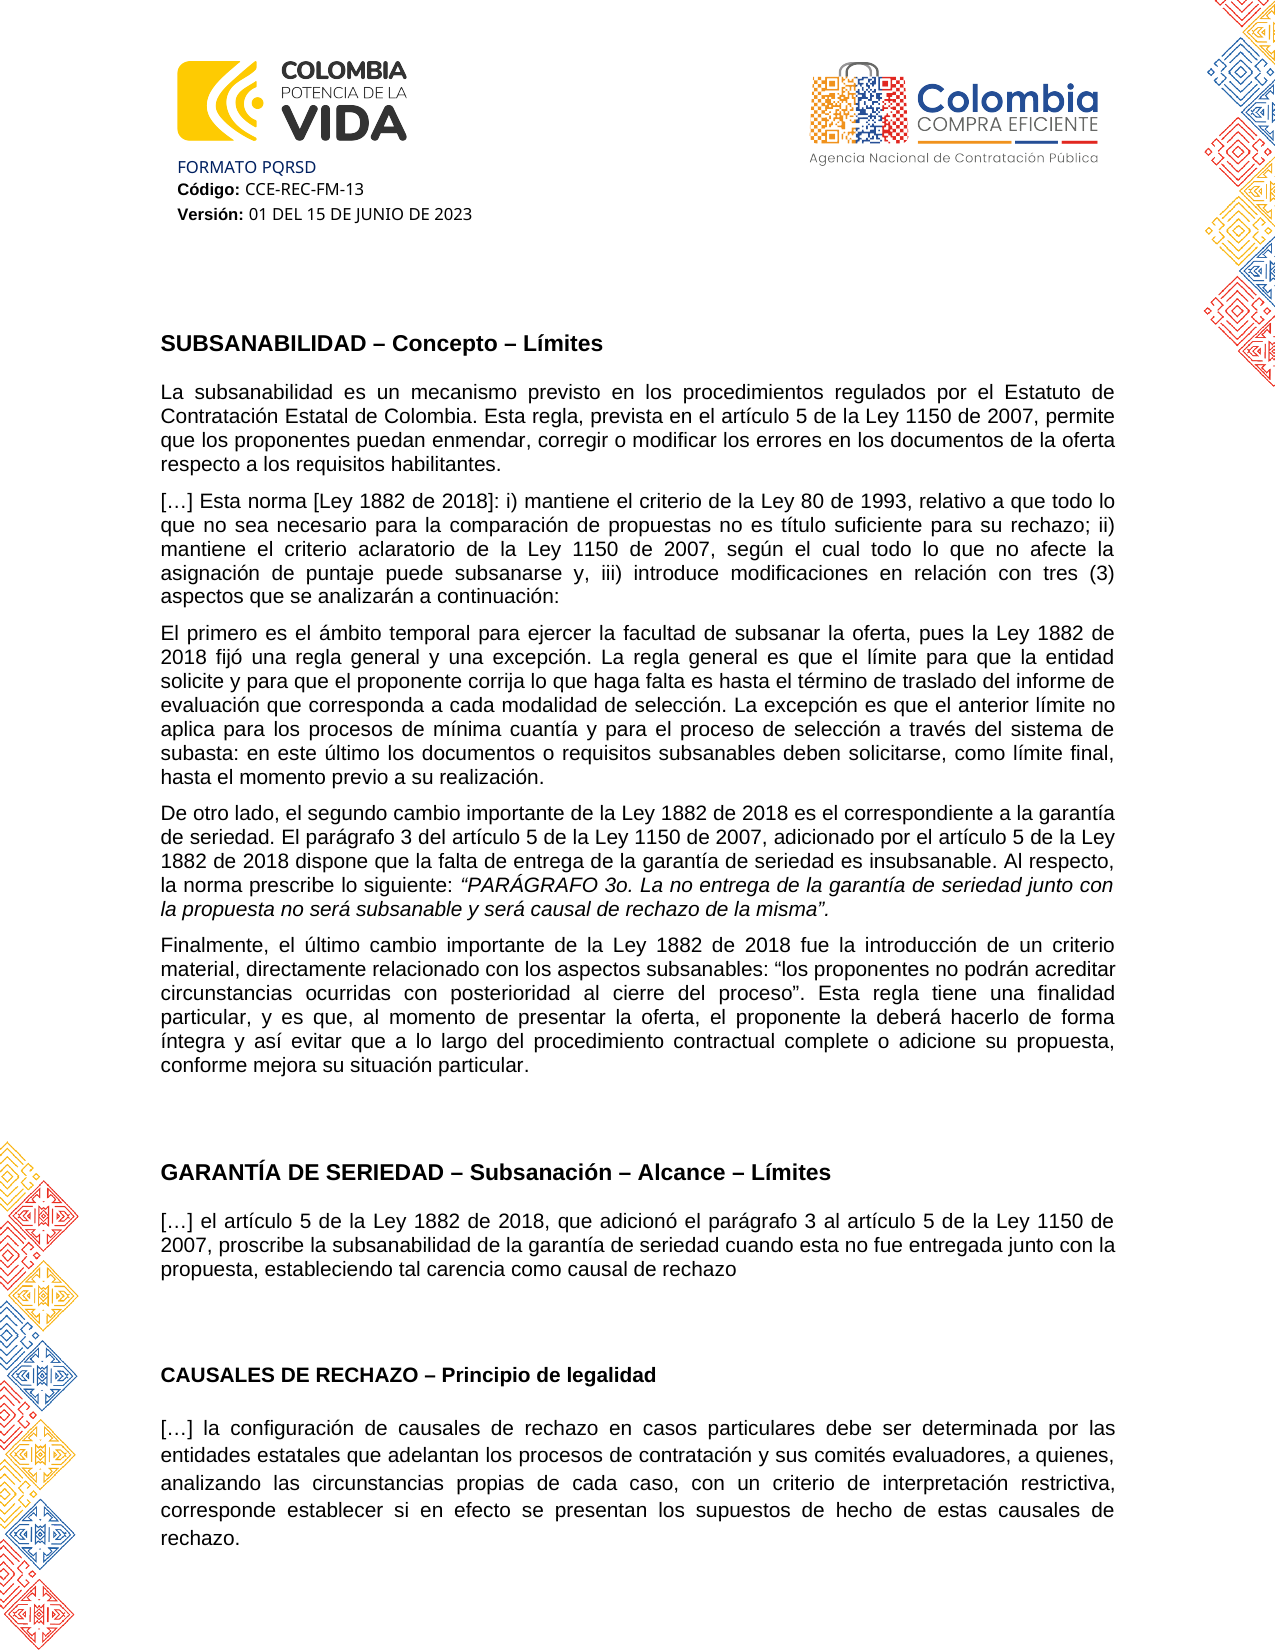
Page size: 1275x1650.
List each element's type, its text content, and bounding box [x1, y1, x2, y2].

text De otro lado, el segundo cambio importante de la Ley 1882 de 2018 es el correspondiente a la garantía de seriedad. El parágrafo 3 del artículo 5 de la Ley 1150 de 2007, adicionado por el artículo 5 de la Ley 1882 de 2018 dispone que la falta de entrega de la garantía de seriedad es insubsanable. Al respecto, la norma prescribe lo siguiente: “PARÁGRAFO 3o. La no entrega de la garantía de seriedad junto con la propuesta no será subsanable y será causal de rechazo de la misma”. [160, 801, 1117, 921]
picture [1203, 0, 1275, 387]
picture [809, 62, 1098, 164]
text […] la configuración de causales de rechazo en casos particulares debe ser determinada por las entidades estatales que adelantan los procesos de contratación y sus comités evaluadores, a quienes, analizando las circunstancias propias de cada caso, con un criterio de interpretación restrictiva, corresponde establecer si en efecto se presentan los supuestos de hecho de estas causales de rechazo. [160, 1522, 1117, 1549]
text Versión: 01 DEL 15 DE JUNIO DE 2023 [177, 202, 1117, 225]
picture [177, 61, 407, 141]
text […] el artículo 5 de la Ley 1882 de 2018, que adicionó el parágrafo 3 al artículo 5 de la Ley 1150 de 2007, proscribe la subsanabilidad de la garantía de seriedad cuando esta no fue entregada junto con la propuesta, estableciendo tal carencia como causal de rechazo [160, 1209, 1117, 1281]
text SUBSANABILIDAD – Concepto – Límites [160, 330, 1117, 356]
text Código: CCE-REC-FM-13 [177, 177, 1117, 200]
text El primero es el ámbito temporal para ejercer la facultad de subsanar la oferta, pues la Ley 1882 de 2018 fijó una regla general y una excepción. La regla general es que el límite para que la entidad solicite y para que el proponente corrija lo que haga falta es hasta el término de traslado del informe de evaluación que corresponda a cada modalidad de selección. La excepción es que el anterior límite no aplica para los procesos de mínima cuantía y para el proceso de selección a través del sistema de subasta: en este último los documentos o requisitos subsanables deben solicitarse, como límite final, hasta el momento previo a su realización. [160, 621, 1117, 788]
text La subsanabilidad es un mecanismo previsto en los procedimientos regulados por el Estatuto de Contratación Estatal de Colombia. Esta regla, prevista en el artículo 5 de la Ley 1150 de 2007, permite que los proponentes puedan enmendar, corregir o modificar los errores en los documentos de la oferta respecto a los requisitos habilitantes. [160, 380, 1117, 476]
text Finalmente, el último cambio importante de la Ley 1882 de 2018 fue la introducción de un criterio material, directamente relacionado con los aspectos subsanables: “los proponentes no podrán acreditar circunstancias ocurridas con posterioridad al cierre del proceso”. Esta regla tiene una finalidad particular, y es que, al momento de presentar la oferta, el proponente la deberá hacerlo de forma íntegra y así evitar que a lo largo del procedimiento contractual complete o adicione su propuesta, conforme mejora su situación particular. [160, 933, 1117, 1077]
text GARANTÍA DE SERIEDAD – Subsanación – Alcance – Límites [160, 1159, 1117, 1185]
text CAUSALES DE RECHAZO – Principio de legalidad [160, 1363, 1117, 1387]
picture [0, 1141, 79, 1650]
text […] Esta norma [Ley 1882 de 2018]: i) mantiene el criterio de la Ley 80 de 1993, relativo a que todo lo que no sea necesario para la comparación de propuestas no es título suficiente para su rechazo; ii) mantiene el criterio aclaratorio de la Ley 1150 de 2007, según el cual todo lo que no afecte la asignación de puntaje puede subsanarse y, iii) introduce modificaciones en relación con tres (3) aspectos que se analizarán a continuación: [160, 488, 1117, 608]
